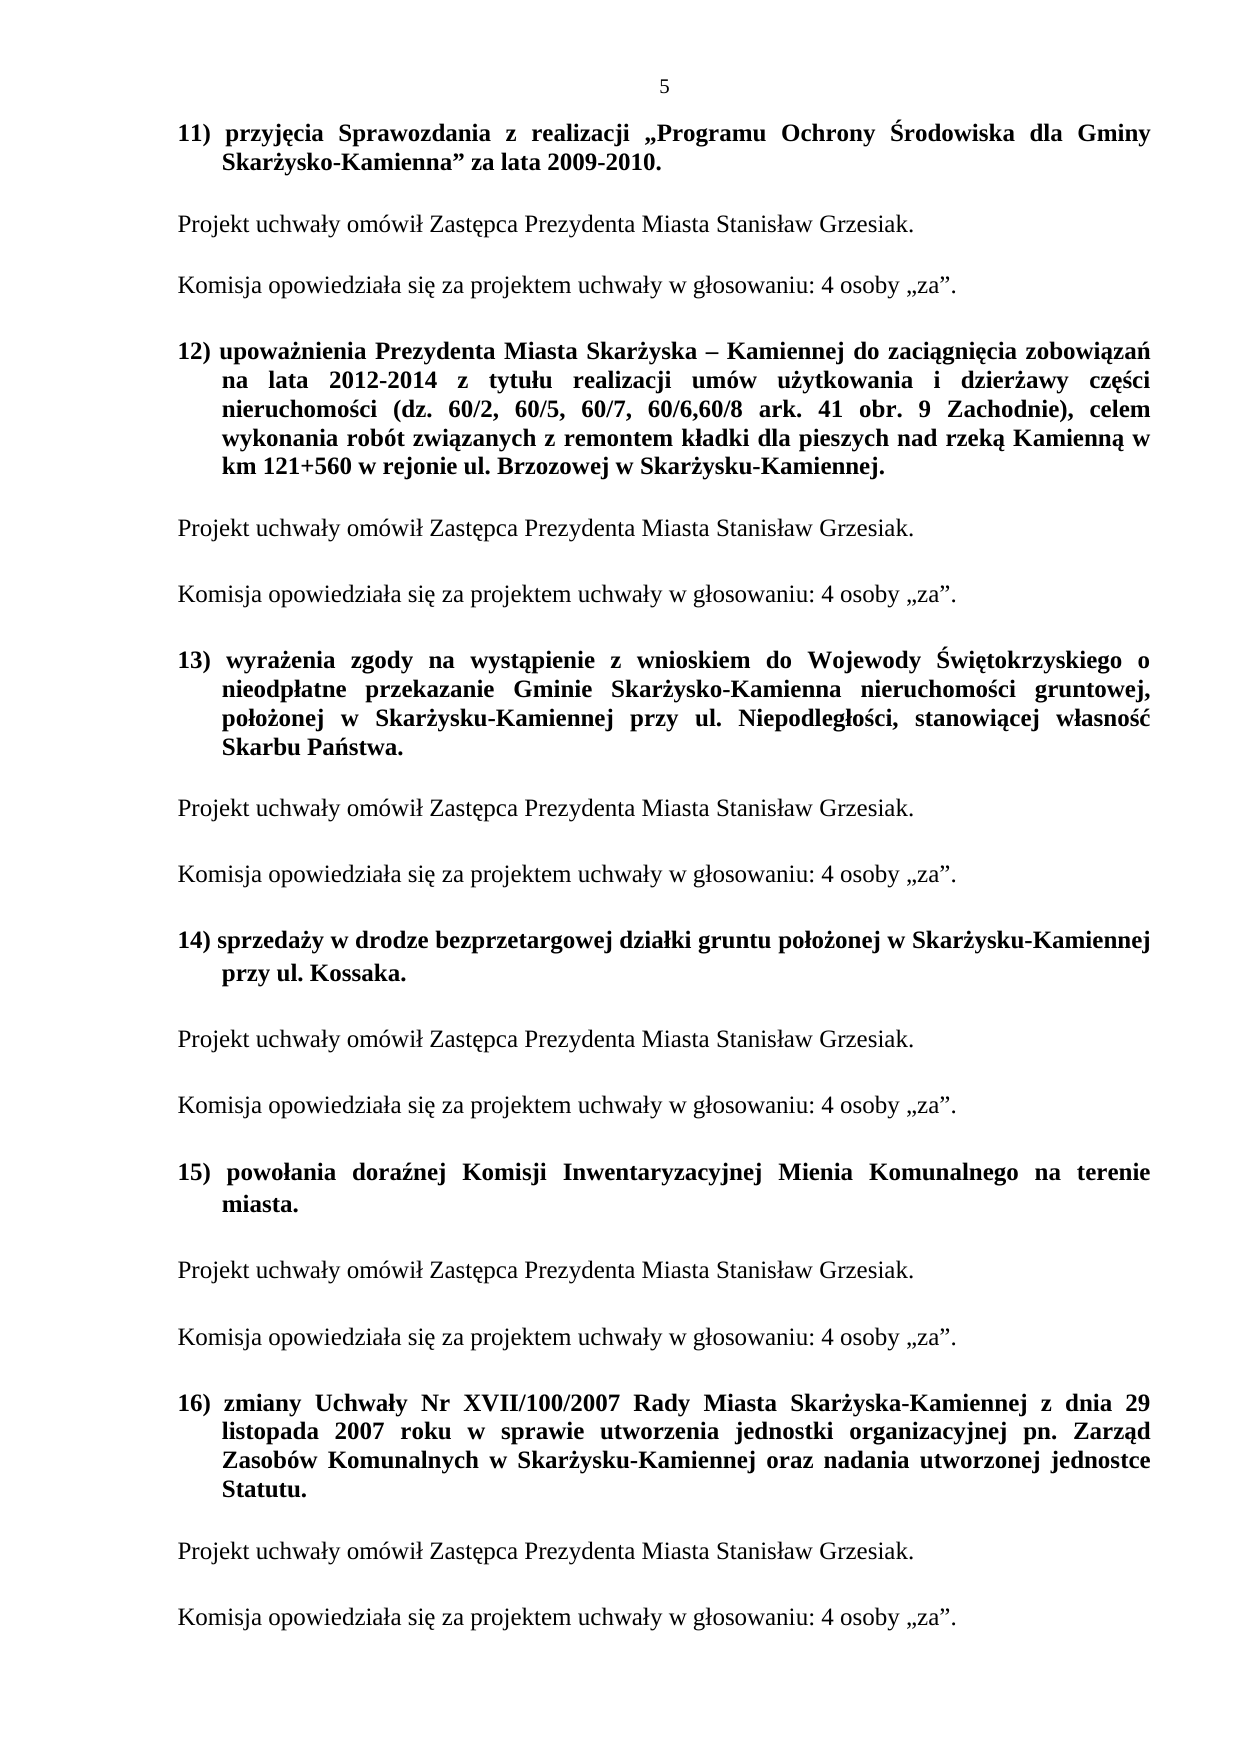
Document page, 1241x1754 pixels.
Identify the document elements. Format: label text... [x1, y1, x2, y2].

text 14) sprzedaży w drodze bezprzetargowej działki gruntu położonej w Skarżysku-Kamiennej przy ul. Kossaka. [177, 925, 1152, 987]
text Komisja opowiedziała się za projektem uchwały w głosowaniu: 4 osoby „za”. [177, 859, 1152, 888]
text 15) powołania doraźnej Komisji Inwentaryzacyjnej Mienia Komunalnego na terenie miasta. [177, 1157, 1152, 1218]
text 11) przyjęcia Sprawozdania z realizacji „Programu Ochrony Środowiska dla Gminy Skarżysko-Kamienna” za lata 2009-2010. [177, 118, 1152, 176]
text Komisja opowiedziała się za projektem uchwały w głosowaniu: 4 osoby „za”. [177, 1602, 1152, 1631]
text Komisja opowiedziała się za projektem uchwały w głosowaniu: 4 osoby „za”. [177, 1091, 1152, 1119]
text Komisja opowiedziała się za projektem uchwały w głosowaniu: 4 osoby „za”. [177, 270, 1152, 299]
text 12) upoważnienia Prezydenta Miasta Skarżyska – Kamiennej do zaciągnięcia zobowiązań na lata 2012-2014 z tytułu realizacji umów użytkowania i dzierżawy części nieruchomości (dz. 60/2, 60/5, 60/7, 60/6,60/8 ark. 41 obr. 9 Zachodnie), celem wykonania robót związanych z remontem kładki dla pieszych nad rzeką Kamienną w km 121+560 w rejonie ul. Brzozowej w Skarżysku-Kamiennej. [177, 336, 1152, 480]
text Komisja opowiedziała się za projektem uchwały w głosowaniu: 4 osoby „za”. [177, 1322, 1152, 1350]
text 13) wyrażenia zgody na wystąpienie z wnioskiem do Wojewody Świętokrzyskiego o nieodpłatne przekazanie Gminie Skarżysko-Kamienna nieruchomości gruntowej, położonej w Skarżysku-Kamiennej przy ul. Niepodległości, stanowiącej własność Skarbu Państwa. [177, 645, 1152, 760]
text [177, 1536, 1152, 1564]
text Projekt uchwały omówił Zastępca Prezydenta Miasta Stanisław Grzesiak. [177, 1256, 1152, 1284]
text Projekt uchwały omówił Zastępca Prezydenta Miasta Stanisław Grzesiak. [177, 513, 1152, 542]
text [177, 209, 1152, 237]
text 16) zmiany Uchwały Nr XVII/100/2007 Rady Miasta Skarżyska-Kamiennej z dnia 29 listopada 2007 roku w sprawie utworzenia jednostki organizacyjnej pn. Zarząd Zasobów Komunalnych w Skarżysku-Kamiennej oraz nadania utworzonej jednostce Statutu. [177, 1388, 1152, 1503]
text Projekt uchwały omówił Zastępca Prezydenta Miasta Stanisław Grzesiak. [177, 793, 1152, 822]
text Komisja opowiedziała się za projektem uchwały w głosowaniu: 4 osoby „za”. [177, 579, 1152, 608]
text Projekt uchwały omówił Zastępca Prezydenta Miasta Stanisław Grzesiak. [177, 1024, 1152, 1053]
